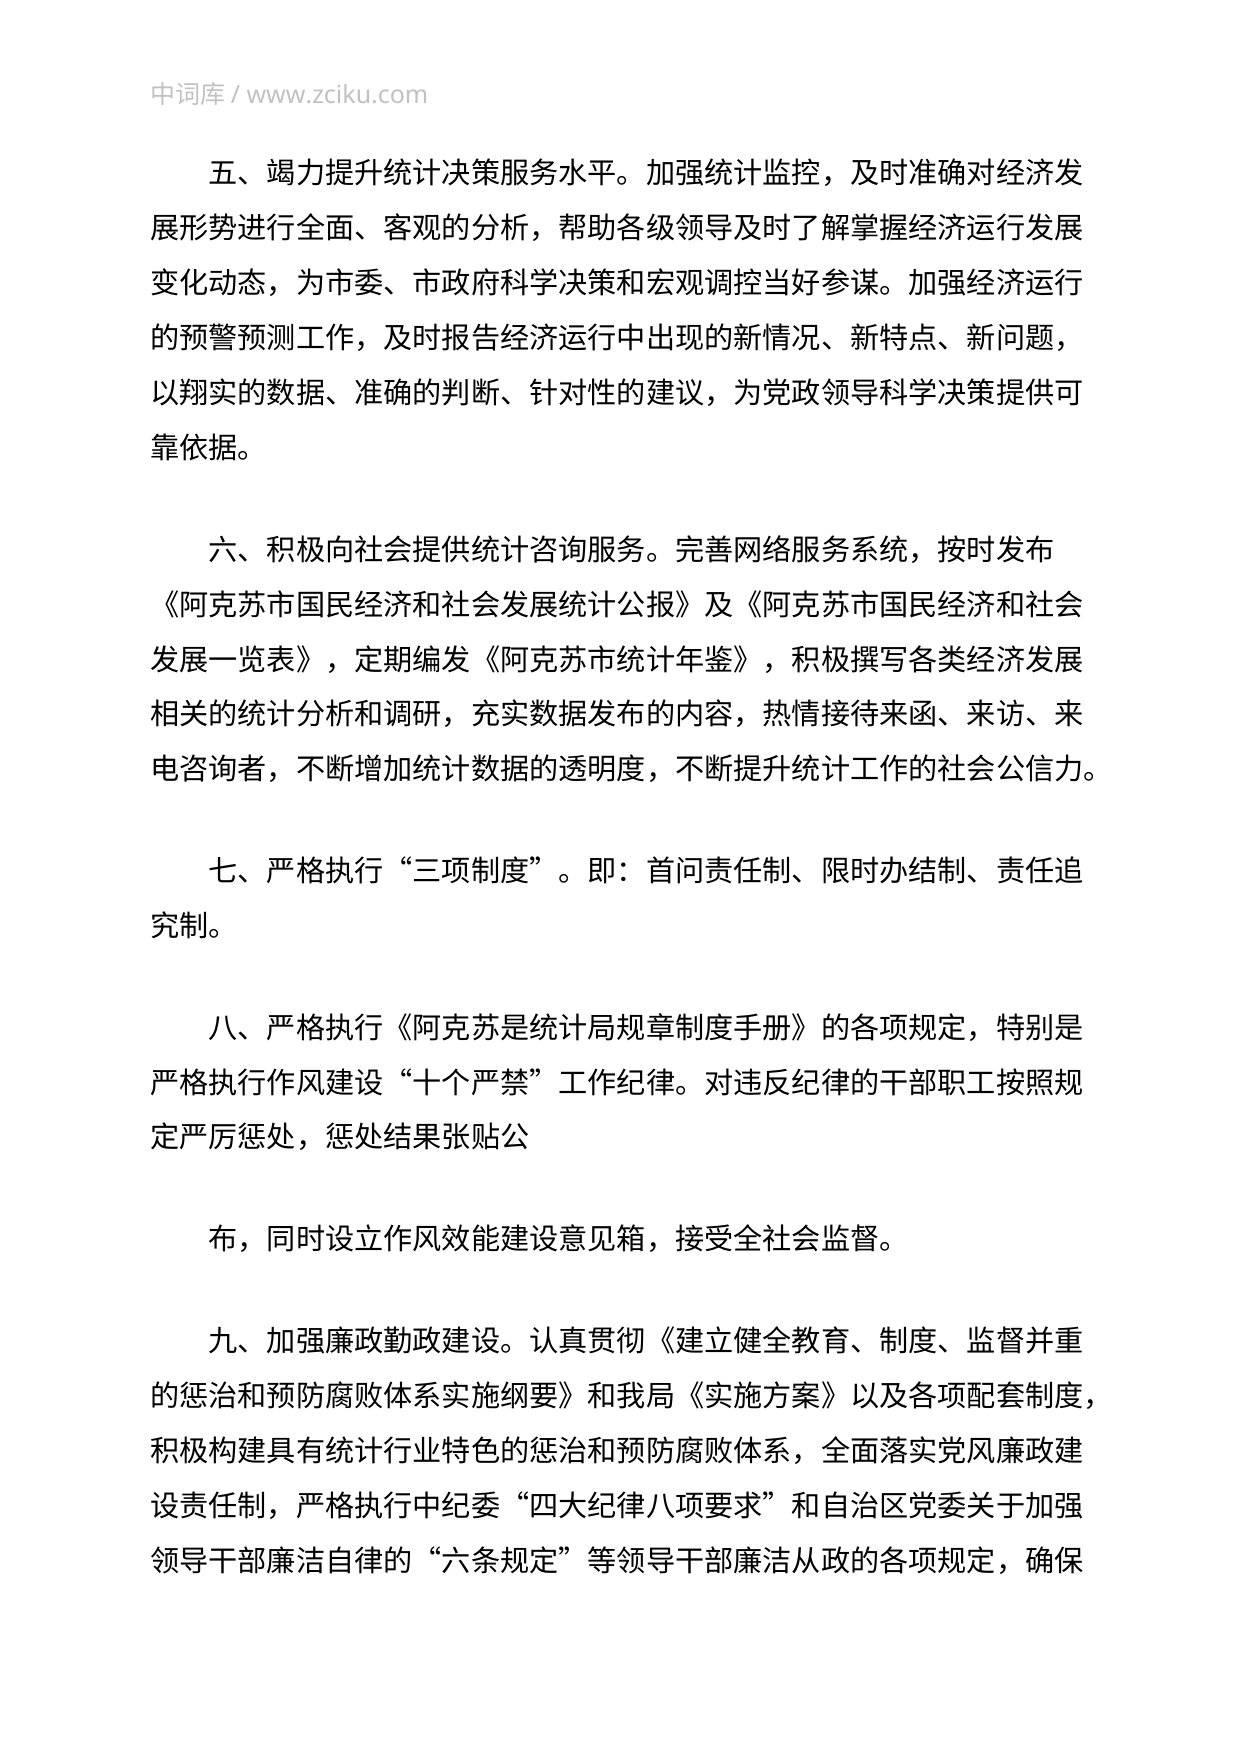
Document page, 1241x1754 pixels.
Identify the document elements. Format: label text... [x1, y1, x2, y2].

text 布，同时设立作风效能建设意见箱，接受全社会监督。 [150, 1216, 1090, 1258]
text 七、严格执行“三项制度”。即：首问责任制、限时办结制、责任追究制。 [150, 848, 1090, 945]
text 八、严格执行《阿克苏是统计局规章制度手册》的各项规定，特别是严格执行作风建设“十个严禁”工作纪律。对违反纪律的干部职工按照规定严厉惩处，惩处结果张贴公 [150, 1004, 1090, 1156]
text 五、竭力提升统计决策服务水平。加强统计监控，及时准确对经济发展形势进行全面、客观的分析，帮助各级领导及时了解掌握经济运行发展变化动态，为市委、市政府科学决策和宏观调控当好参谋。加强经济运行的预警预测工作，及时报告经济运行中出现的新情况、新特点、新问题，以翔实的数据、准确的判断、针对性的建议，为党政领导科学决策提供可靠依据。 [150, 150, 1090, 467]
text 六、积极向社会提供统计咨询服务。完善网络服务系统，按时发布《阿克苏市国民经济和社会发展统计公报》及《阿克苏市国民经济和社会发展一览表》，定期编发《阿克苏市统计年鉴》，积极撰写各类经济发展相关的统计分析和调研，充实数据发布的内容，热情接待来函、来访、来电咨询者，不断增加统计数据的透明度，不断提升统计工作的社会公信力。 [150, 526, 1090, 788]
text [150, 1318, 1090, 1579]
